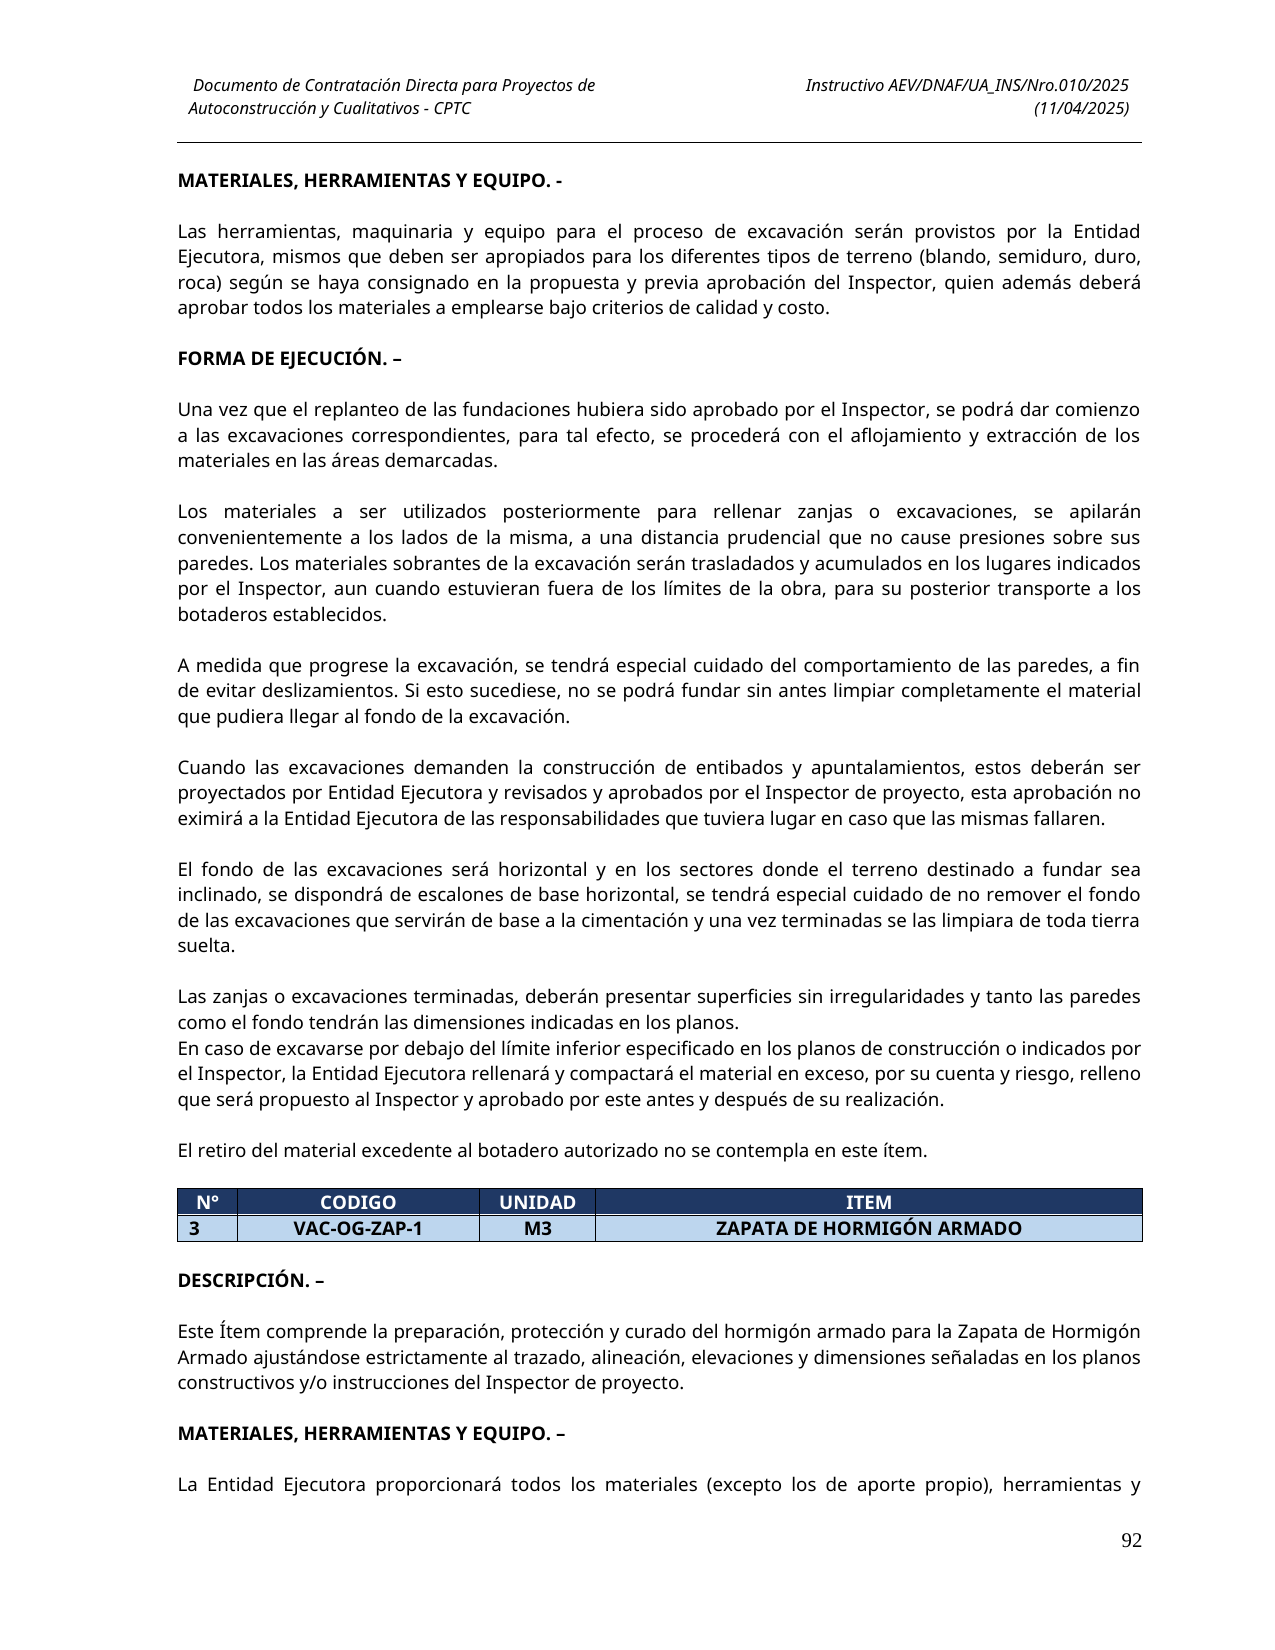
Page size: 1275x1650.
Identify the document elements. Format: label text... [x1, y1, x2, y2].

text FORMA DE EJECUCIÓN. – [177, 346, 1142, 371]
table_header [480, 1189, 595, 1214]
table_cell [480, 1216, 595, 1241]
text El fondo de las excavaciones será horizontal y en los sectores donde el terreno destinado a fundar sea inclinado, se dispondrá de escalones de base horizontal, se tendrá especial cuidado de no remover el fondo de las excavaciones que servirán de base a la cimentación y una vez terminadas se las limpiara de toda tierra suelta. [177, 856, 1142, 958]
text Los materiales a ser utilizados posteriormente para rellenar zanjas o excavaciones, se apilarán convenientemente a los lados de la misma, a una distancia prudencial que no cause presiones sobre sus paredes. Los materiales sobrantes de la excavación serán trasladados y acumulados en los lugares indicados por el Inspector, aun cuando estuvieran fuera de los límites de la obra, para su posterior transporte a los botaderos establecidos. [177, 499, 1142, 626]
text Cuando las excavaciones demanden la construcción de entibados y apuntalamientos, estos deberán ser proyectados por Entidad Ejecutora y revisados y aprobados por el Inspector de proyecto, esta aprobación no eximirá a la Entidad Ejecutora de las responsabilidades que tuviera lugar en caso que las mismas fallaren. [177, 754, 1142, 831]
text MATERIALES, HERRAMIENTAS Y EQUIPO. – [177, 1421, 1142, 1446]
text El retiro del material excedente al botadero autorizado no se contempla en este ítem. [177, 1137, 1142, 1162]
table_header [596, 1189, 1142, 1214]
text Las herramientas, maquinaria y equipo para el proceso de excavación serán provistos por la Entidad Ejecutora, mismos que deben ser apropiados para los diferentes tipos de terreno (blando, semiduro, duro, roca) según se haya consignado en la propuesta y previa aprobación del Inspector, quien además deberá aprobar todos los materiales a emplearse bajo criterios de calidad y costo. [177, 218, 1142, 320]
text En caso de excavarse por debajo del límite inferior especificado en los planos de construcción o indicados por el Inspector, la Entidad Ejecutora rellenará y compactará el material en exceso, por su cuenta y riesgo, relleno que será propuesto al Inspector y aprobado por este antes y después de su realización. [177, 1035, 1142, 1111]
text DESCRIPCIÓN. – [177, 1268, 1142, 1293]
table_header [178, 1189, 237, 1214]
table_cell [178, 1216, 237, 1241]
text Este Ítem comprende la preparación, protección y curado del hormigón armado para la Zapata de Hormigón Armado ajustándose estrictamente al trazado, alineación, elevaciones y dimensiones señaladas en los planos constructivos y/o instrucciones del Inspector de proyecto. [177, 1319, 1142, 1395]
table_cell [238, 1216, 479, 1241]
text A medida que progrese la excavación, se tendrá especial cuidado del comportamiento de las paredes, a fin de evitar deslizamientos. Si esto sucediese, no se podrá fundar sin antes limpiar completamente el material que pudiera llegar al fondo de la excavación. [177, 652, 1142, 728]
text Una vez que el replanteo de las fundaciones hubiera sido aprobado por el Inspector, se podrá dar comienzo a las excavaciones correspondientes, para tal efecto, se procederá con el aflojamiento y extracción de los materiales en las áreas demarcadas. [177, 397, 1142, 473]
text MATERIALES, HERRAMIENTAS Y EQUIPO. - [177, 167, 1142, 193]
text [177, 1472, 1142, 1497]
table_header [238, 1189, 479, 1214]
text Las zanjas o excavaciones terminadas, deberán presentar superficies sin irregularidades y tanto las paredes como el fondo tendrán las dimensiones indicadas en los planos. [177, 984, 1142, 1035]
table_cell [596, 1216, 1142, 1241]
